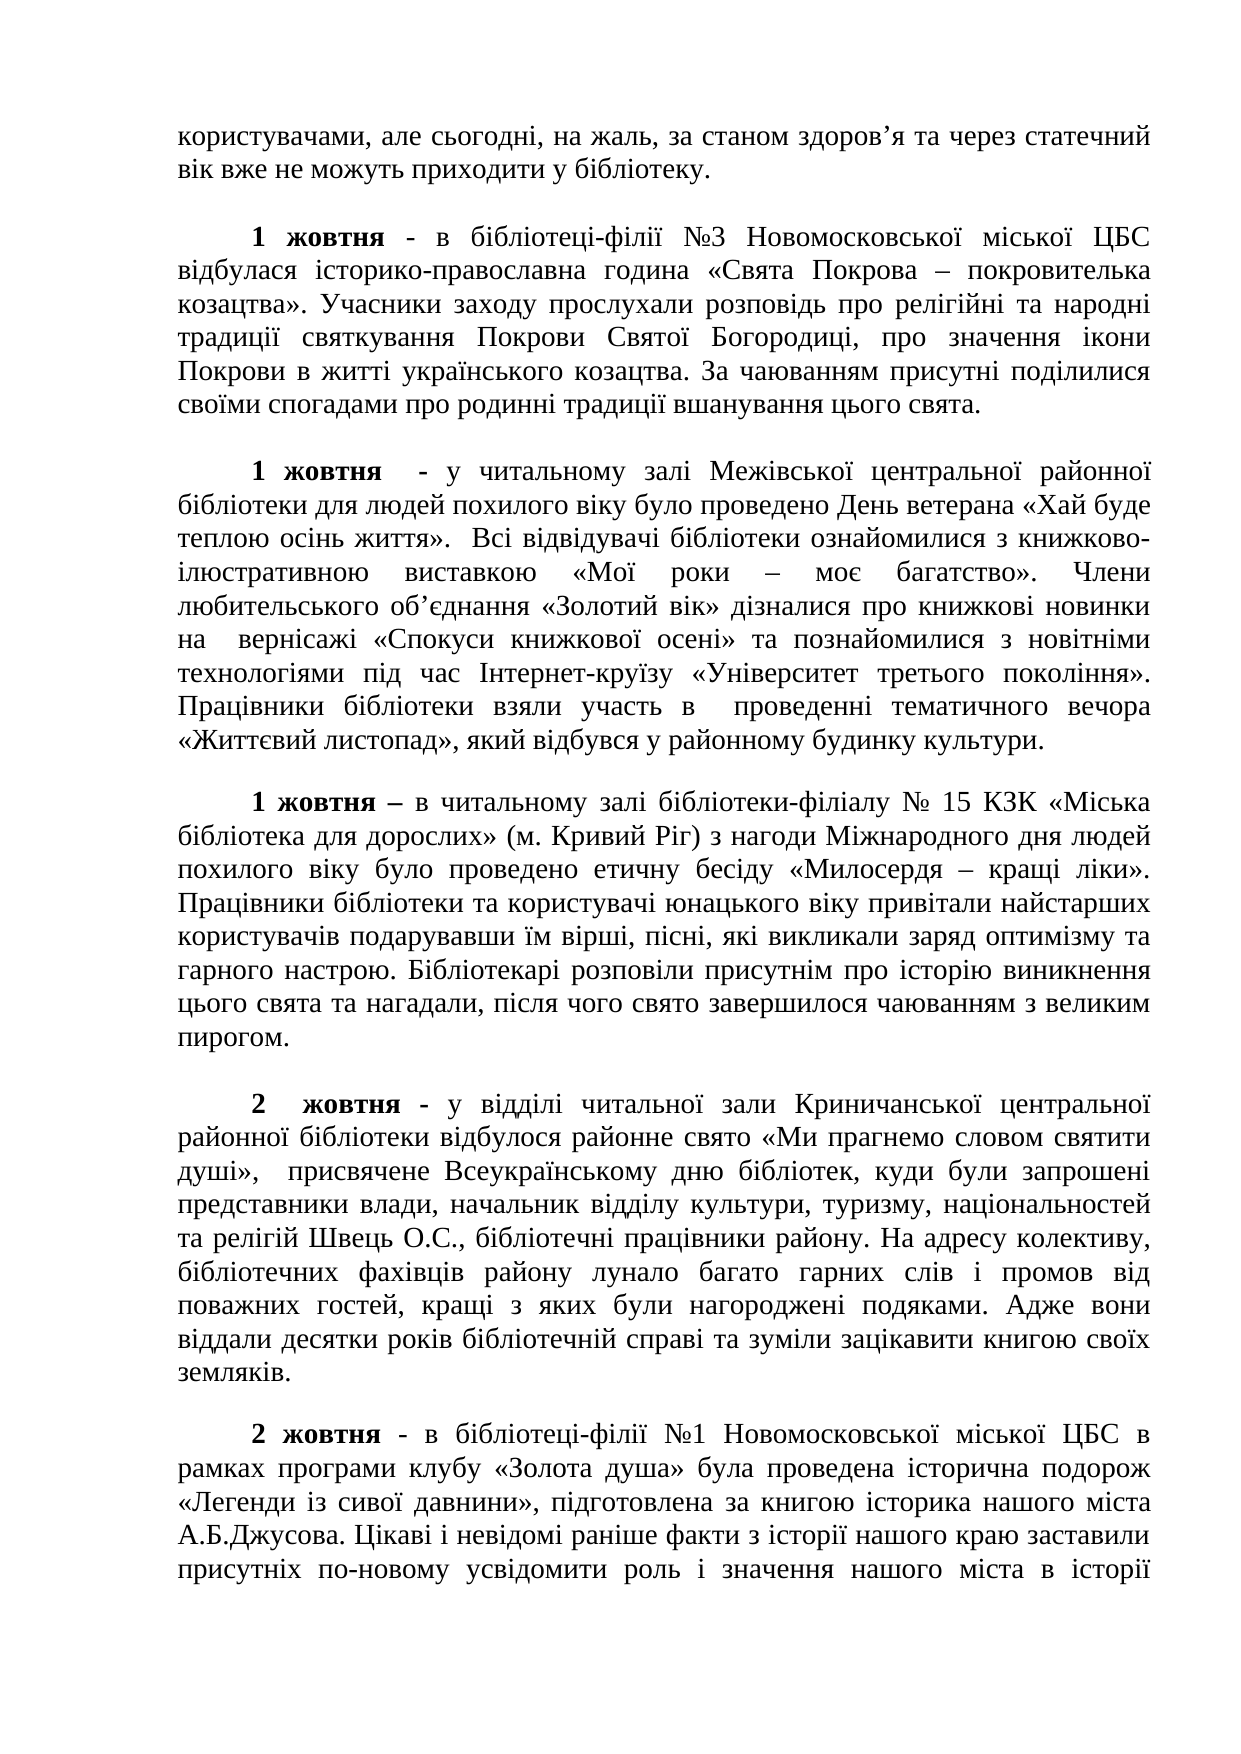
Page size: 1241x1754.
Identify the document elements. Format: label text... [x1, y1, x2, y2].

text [177, 118, 1152, 185]
text 2 жовтня - у відділі читальної зали Криничанської центральної районної бібліотеки відбулося районне свято «Ми прагнемо словом святити душі», присвячене Всеукраїнському дню бібліотек, куди були запрошені представники влади, начальник відділу культури, туризму, національностей та релігій Швець О.С., бібліотечні працівники району. На адресу колективу, бібліотечних фахівців району лунало багато гарних слів і промов від поважних гостей, кращі з яких були нагороджені подяками. Адже вони віддали десятки років бібліотечній справі та зуміли зацікавити книгою своїх земляків. [177, 1086, 1152, 1388]
text 1 жовтня – в читальному залі бібліотеки-філіалу № 15 КЗК «Міська бібліотека для дорослих» (м. Кривий Ріг) з нагоди Міжнародного дня людей похилого віку було проведено етичну бесіду «Милосердя – кращі ліки». Працівники бібліотеки та користувачі юнацького віку привітали найстарших користувачів подарувавши їм вірші, пісні, які викликали заряд оптимізму та гарного настрою. Бібліотекарі розповіли присутнім про історію виникнення цього свята та нагадали, після чого свято завершилося чаюванням з великим пирогом. [177, 784, 1152, 1052]
text 1 жовтня - в бібліотеці-філії №3 Новомосковської міської ЦБС відбулася історико-православна година «Свята Покрова – покровителька козацтва». Учасники заходу прослухали розповідь про релігійні та народні традиції святкування Покрови Святої Богородиці, про значення ікони Покрови в житті українського козацтва. За чаюванням присутні поділилися своїми спогадами про родинні традиції вшанування цього свята. [177, 219, 1152, 420]
text 1 жовтня - у читальному залі Межівської центральної районної бібліотеки для людей похилого віку було проведено День ветерана «Хай буде теплою осінь життя». Всі відвідувачі бібліотеки ознайомилися з книжково-ілюстративною виставкою «Мої роки – моє багатство». Члени любительського об’єднання «Золотий вік» дізналися про книжкові новинки на вернісажі «Спокуси книжкової осені» та познайомилися з новітніми технологіями під час Інтернет-круїзу «Університет третього покоління». Працівники бібліотеки взяли участь в проведенні тематичного вечора «Життєвий листопад», який відбувся у районному будинку культури. [177, 453, 1152, 755]
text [177, 1417, 1152, 1584]
